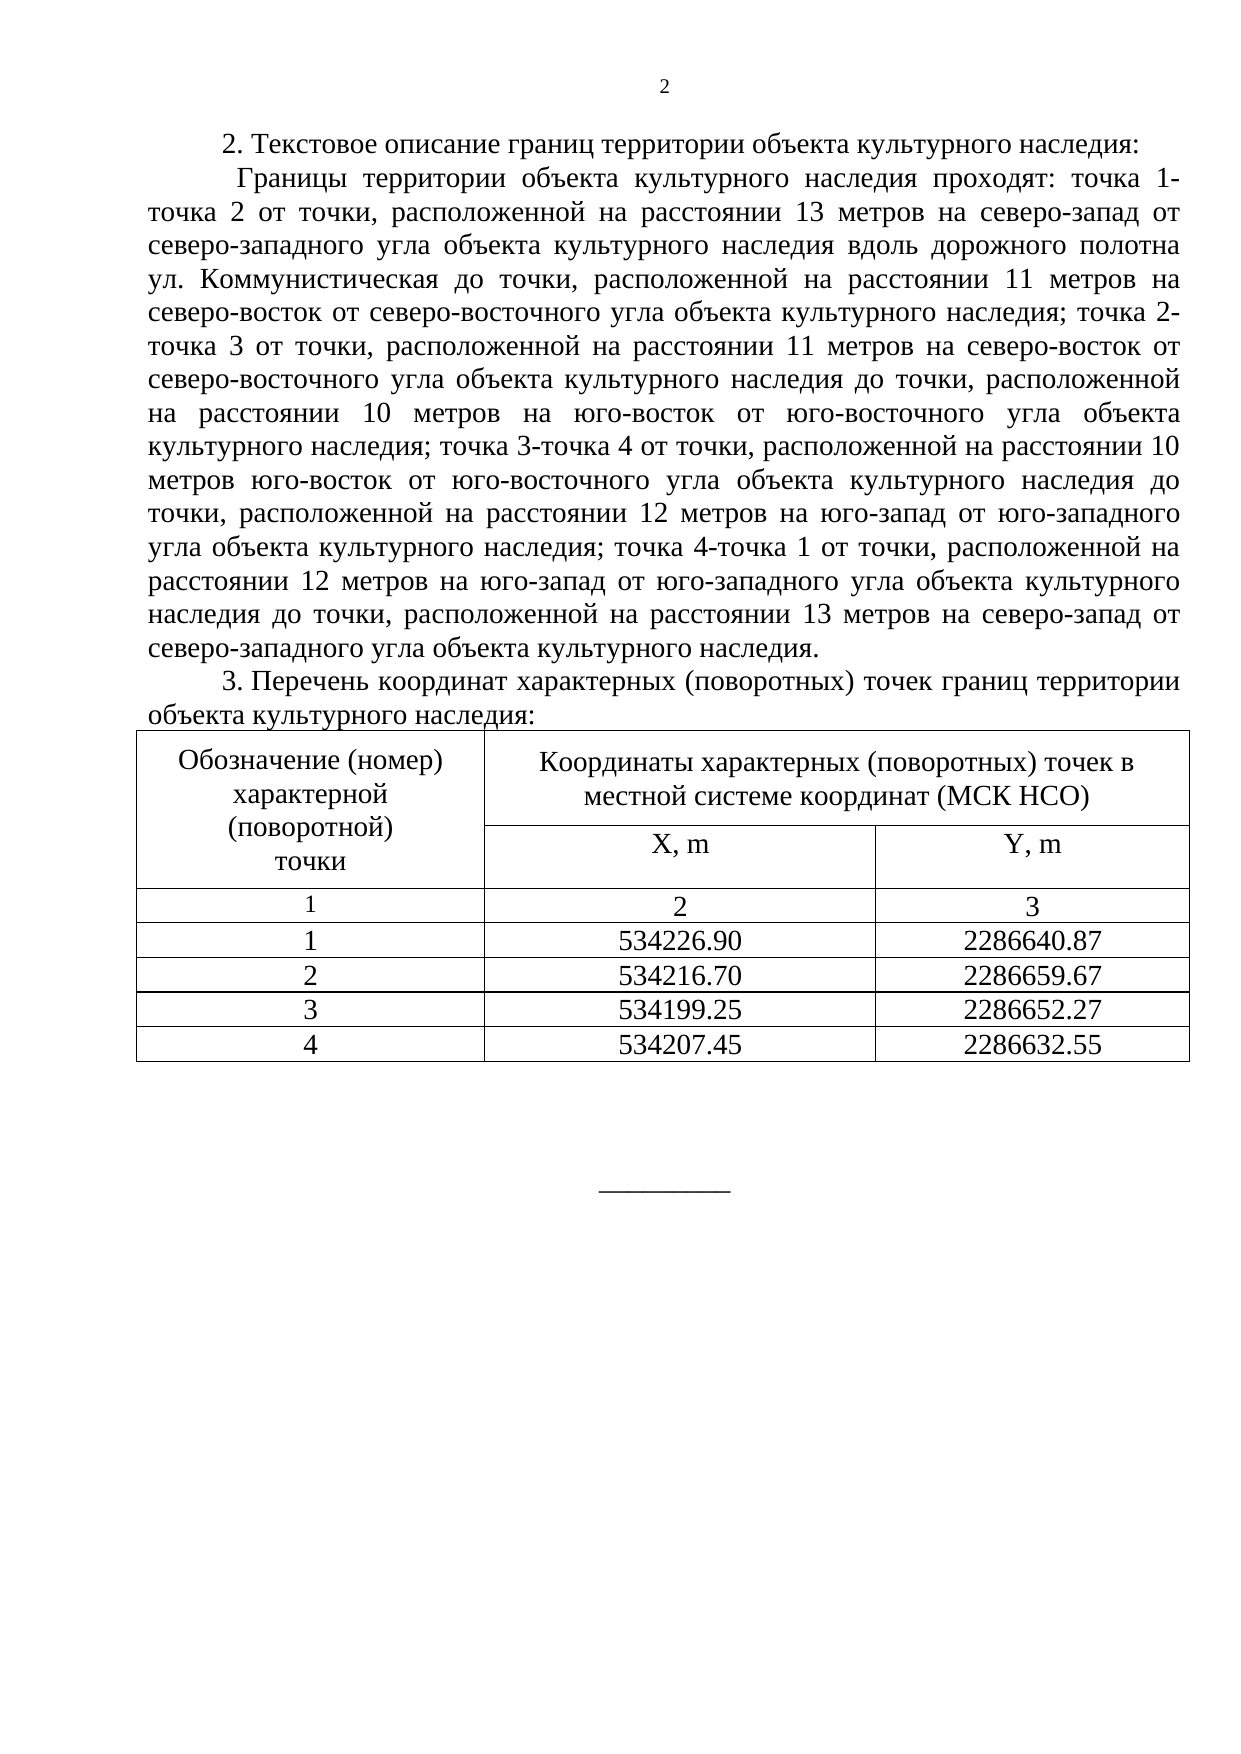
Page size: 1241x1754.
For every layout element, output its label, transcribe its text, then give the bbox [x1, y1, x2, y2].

table_cell 3 [137, 993, 484, 1026]
text 2. Текстовое описание границ территории объекта культурного наследия: [148, 127, 1181, 160]
text Границы территории объекта культурного наследия проходят: точка 1-точка 2 от точки, расположенной на расстоянии 13 метров на северо-запад от северо-западного угла объекта культурного наследия вдоль дорожного полотна ул. Коммунистическая до точки, расположенной на расстоянии 11 метров на северо-восток от северо-восточного угла объекта культурного наследия; точка 2-точка 3 от точки, расположенной на расстоянии 11 метров на северо-восток от северо-восточного угла объекта культурного наследия до точки, расположенной на расстоянии 10 метров на юго-восток от юго-восточного угла объекта культурного наследия; точка 3-точка 4 от точки, расположенной на расстоянии 10 метров юго-восток от юго-восточного угла объекта культурного наследия до точки, расположенной на расстоянии 12 метров на юго-запад от юго-западного угла объекта культурного наследия; точка 4-точка 1 от точки, расположенной на расстоянии 12 метров на юго-запад от юго-западного угла объекта культурного наследия до точки, расположенной на расстоянии 13 метров на северо-запад от северо-западного угла объекта культурного наследия. [148, 160, 1181, 663]
table_header Обозначение (номер) характерной (поворотной) точки [137, 731, 484, 888]
table_cell 1 [137, 923, 484, 957]
table_cell Y, m [876, 826, 1189, 888]
table_cell 534207.45 [485, 1027, 875, 1061]
table_cell 2286632.55 [876, 1027, 1189, 1061]
table_cell 534216.70 [485, 958, 875, 991]
table_cell 534199.25 [485, 993, 875, 1026]
table_cell 2286640.87 [876, 923, 1189, 957]
table_cell 534226.90 [485, 923, 875, 957]
table_cell 2 [485, 889, 875, 922]
table_cell Х, m [485, 826, 875, 888]
table_cell 4 [137, 1027, 484, 1061]
table_cell 2286652.27 [876, 993, 1189, 1026]
table_cell 3 [876, 889, 1189, 922]
table_cell 1 [137, 889, 484, 922]
table_cell 2 [137, 958, 484, 991]
table_cell 2286659.67 [876, 958, 1189, 991]
text _________ [148, 1162, 1181, 1196]
text 3. Перечень координат характерных (поворотных) точек границ территории объекта культурного наследия: [148, 663, 1181, 730]
table_header Координаты характерных (поворотных) точек в местной системе координат (МСК НСО) [485, 731, 1189, 825]
